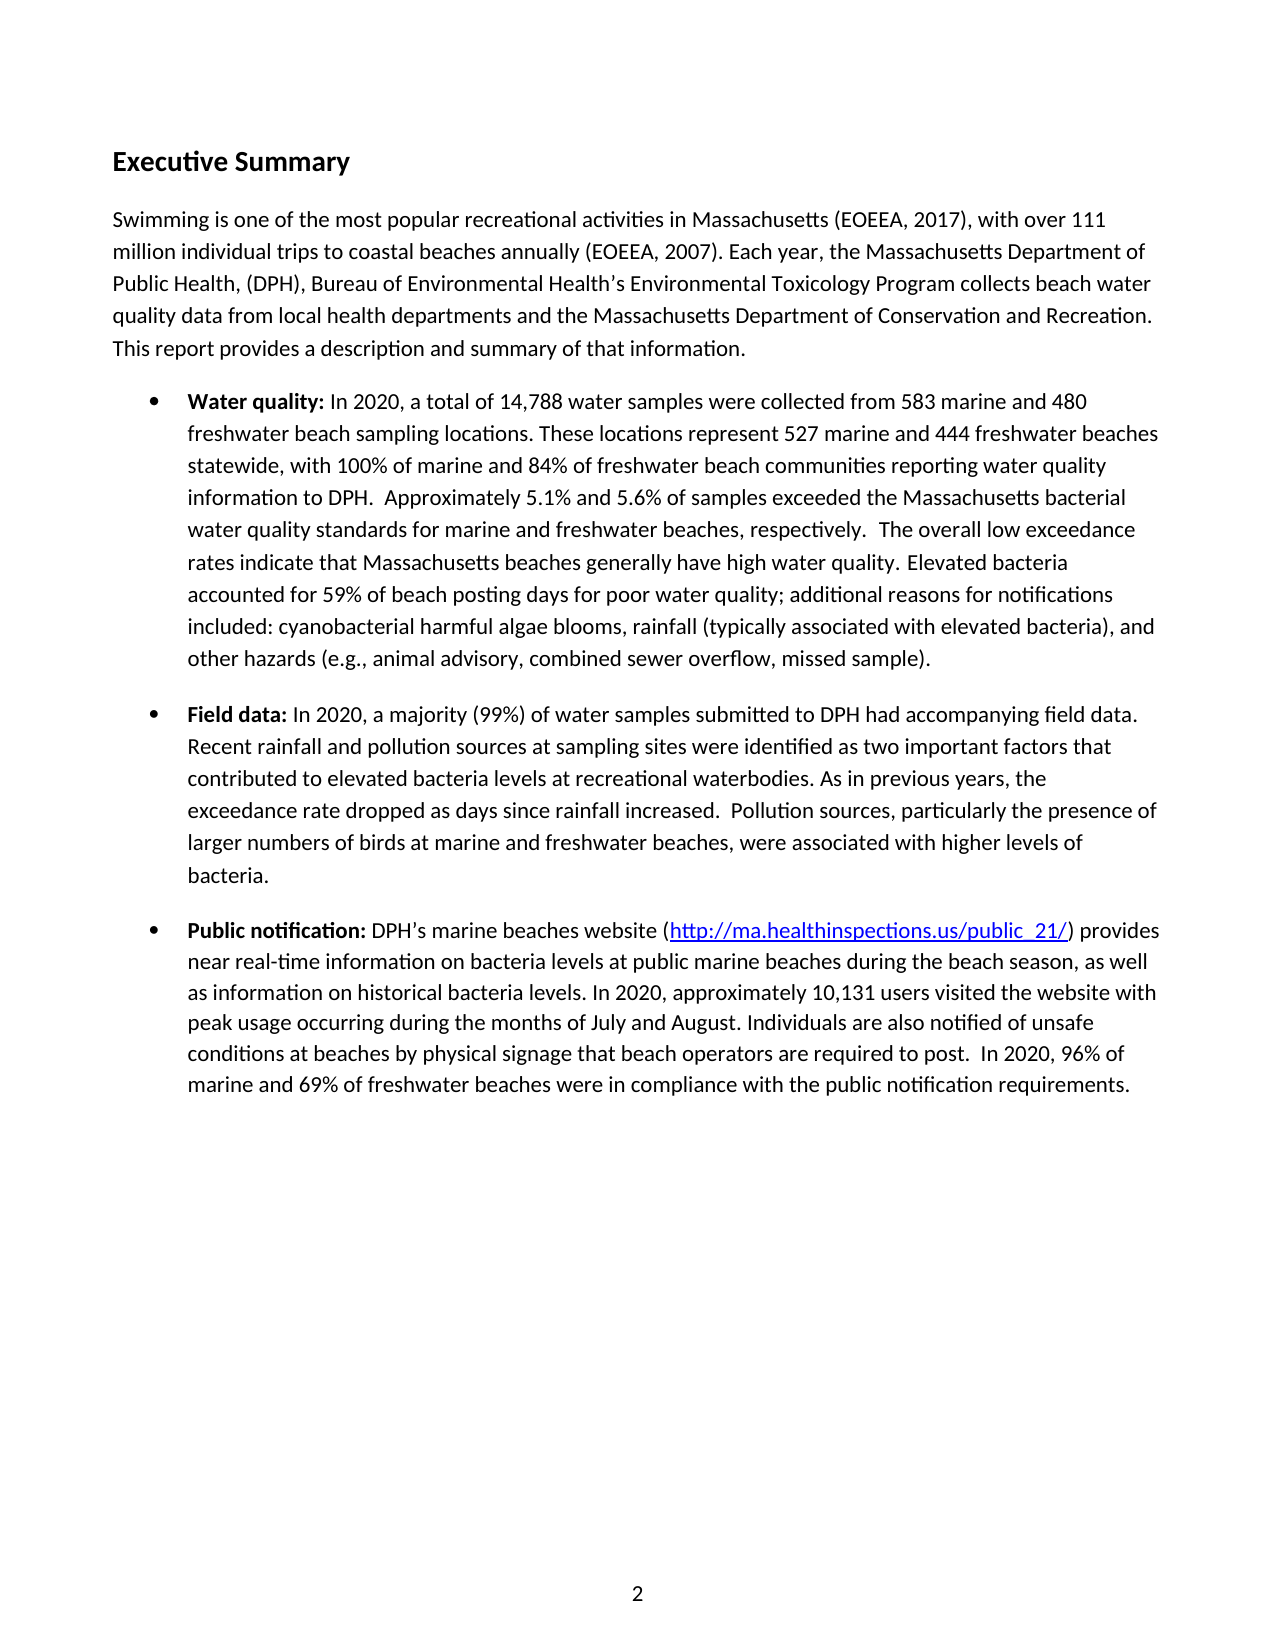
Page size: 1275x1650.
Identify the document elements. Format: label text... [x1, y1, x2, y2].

list Field data: In 2020, a majority (99%) of water samples submitted to DPH had accompanying field data. Recent rainfall and pollution sources at sampling sites were identified as two important factors that contributed to elevated bacteria levels at recreational waterbodies. As in previous years, the exceedance rate dropped as days since rainfall increased. Pollution sources, particularly the presence of larger numbers of birds at marine and freshwater beaches, were associated with higher levels of bacteria. [150, 700, 1162, 889]
list Public notification: DPH’s marine beaches website (http://ma.healthinspections.us/public_21/) provides near real-time information on bacteria levels at public marine beaches during the beach season, as well as information on historical bacteria levels. In 2020, approximately 10,131 users visited the website with peak usage occurring during the months of July and August. Individuals are also notified of unsafe conditions at beaches by physical signage that beach operators are required to post. In 2020, 96% of marine and 69% of freshwater beaches were in compliance with the public notification requirements. [150, 916, 1162, 1098]
list Water quality: In 2020, a total of 14,788 water samples were collected from 583 marine and 480 freshwater beach sampling locations. These locations represent 527 marine and 444 freshwater beaches statewide, with 100% of marine and 84% of freshwater beach communities reporting water quality information to DPH. Approximately 5.1% and 5.6% of samples exceeded the Massachusetts bacterial water quality standards for marine and freshwater beaches, respectively. The overall low exceedance rates indicate that Massachusetts beaches generally have high water quality. Elevated bacteria accounted for 59% of beach posting days for poor water quality; additional reasons for notifications included: cyanobacterial harmful algae blooms, rainfall (typically associated with elevated bacteria), and other hazards (e.g., animal advisory, combined sewer overflow, missed sample). [150, 387, 1162, 672]
text Executive Summary [112, 143, 1162, 179]
text Swimming is one of the most popular recreational activities in Massachusetts (EOEEA, 2017), with over 111 million individual trips to coastal beaches annually (EOEEA, 2007). Each year, the Massachusetts Department of Public Health, (DPH), Bureau of Environmental Health’s Environmental Toxicology Program collects beach water quality data from local health departments and the Massachusetts Department of Conservation and Recreation. This report provides a description and summary of that information. [112, 205, 1162, 362]
